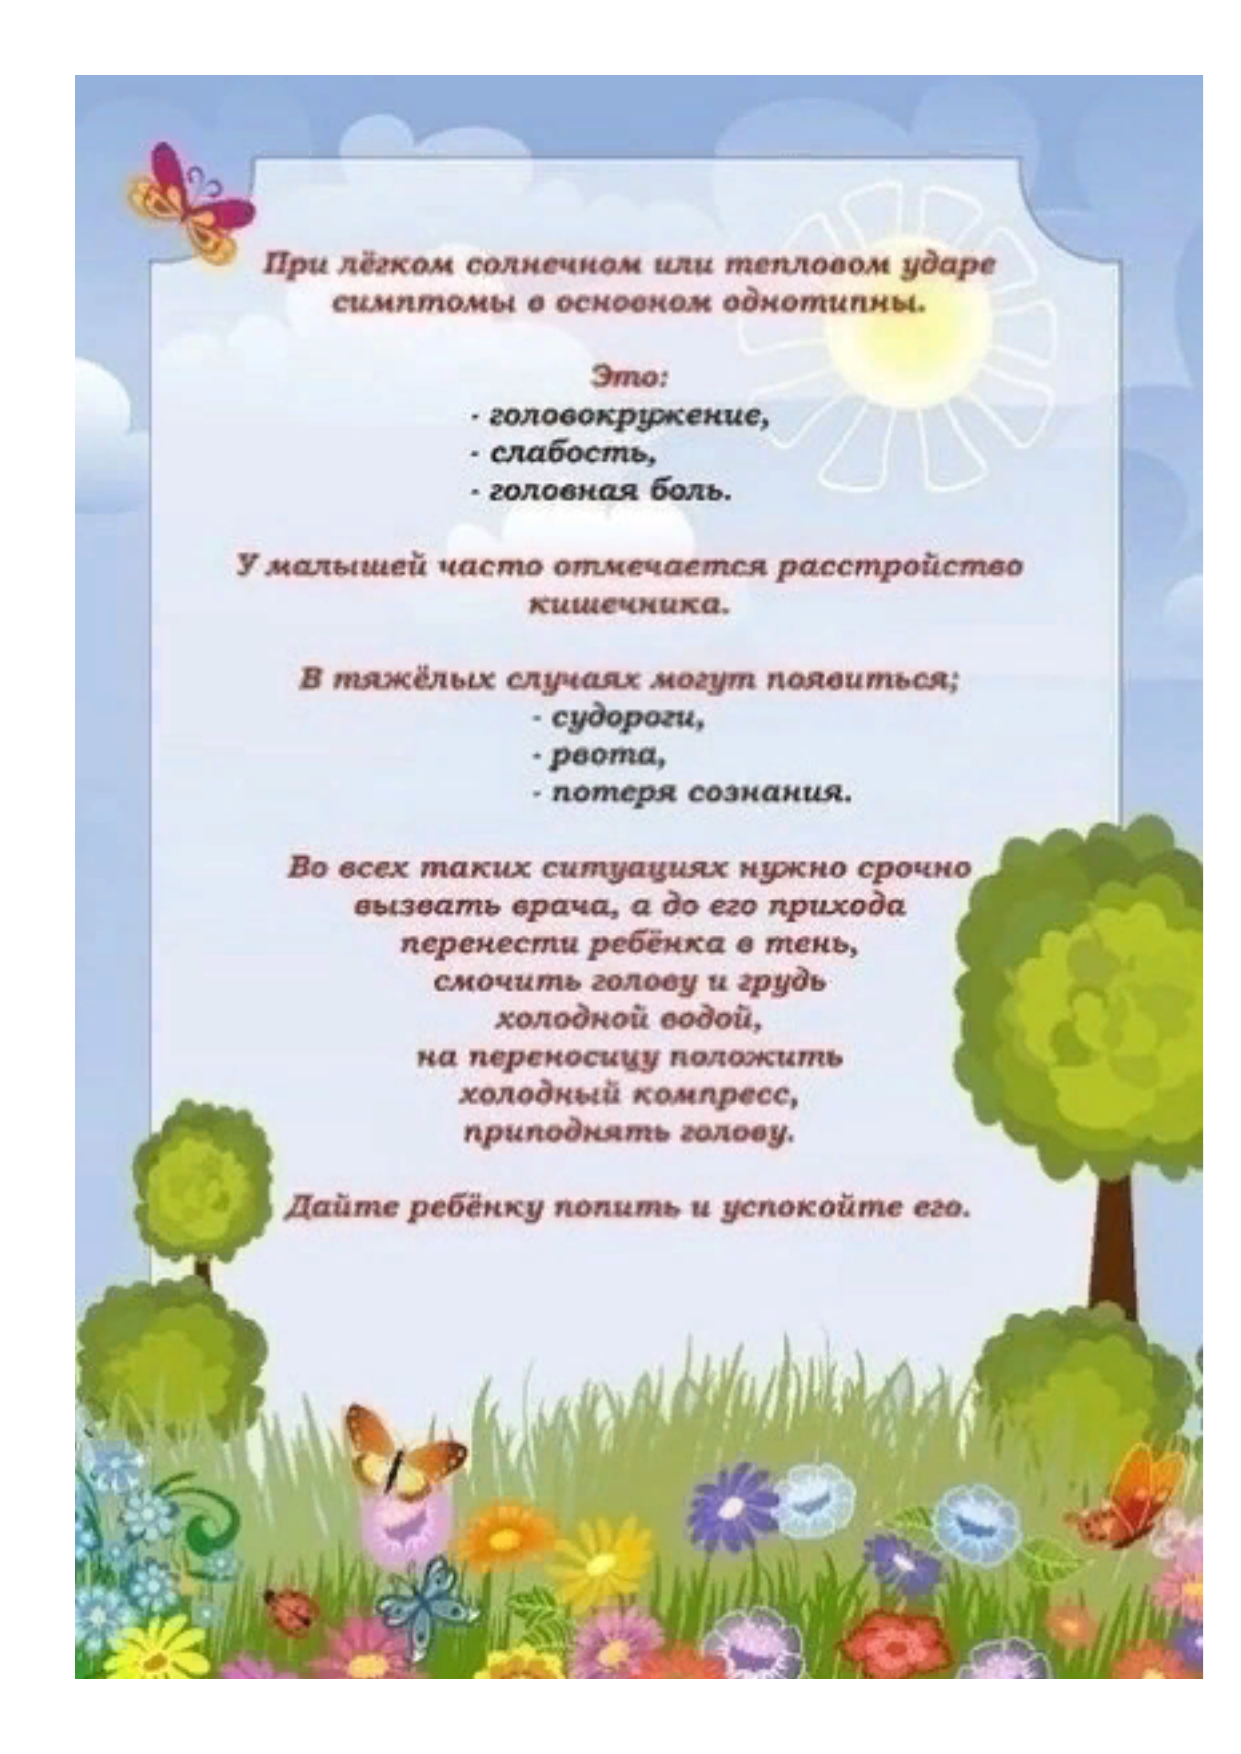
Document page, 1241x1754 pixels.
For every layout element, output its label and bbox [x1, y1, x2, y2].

picture [75, 75, 1204, 1679]
